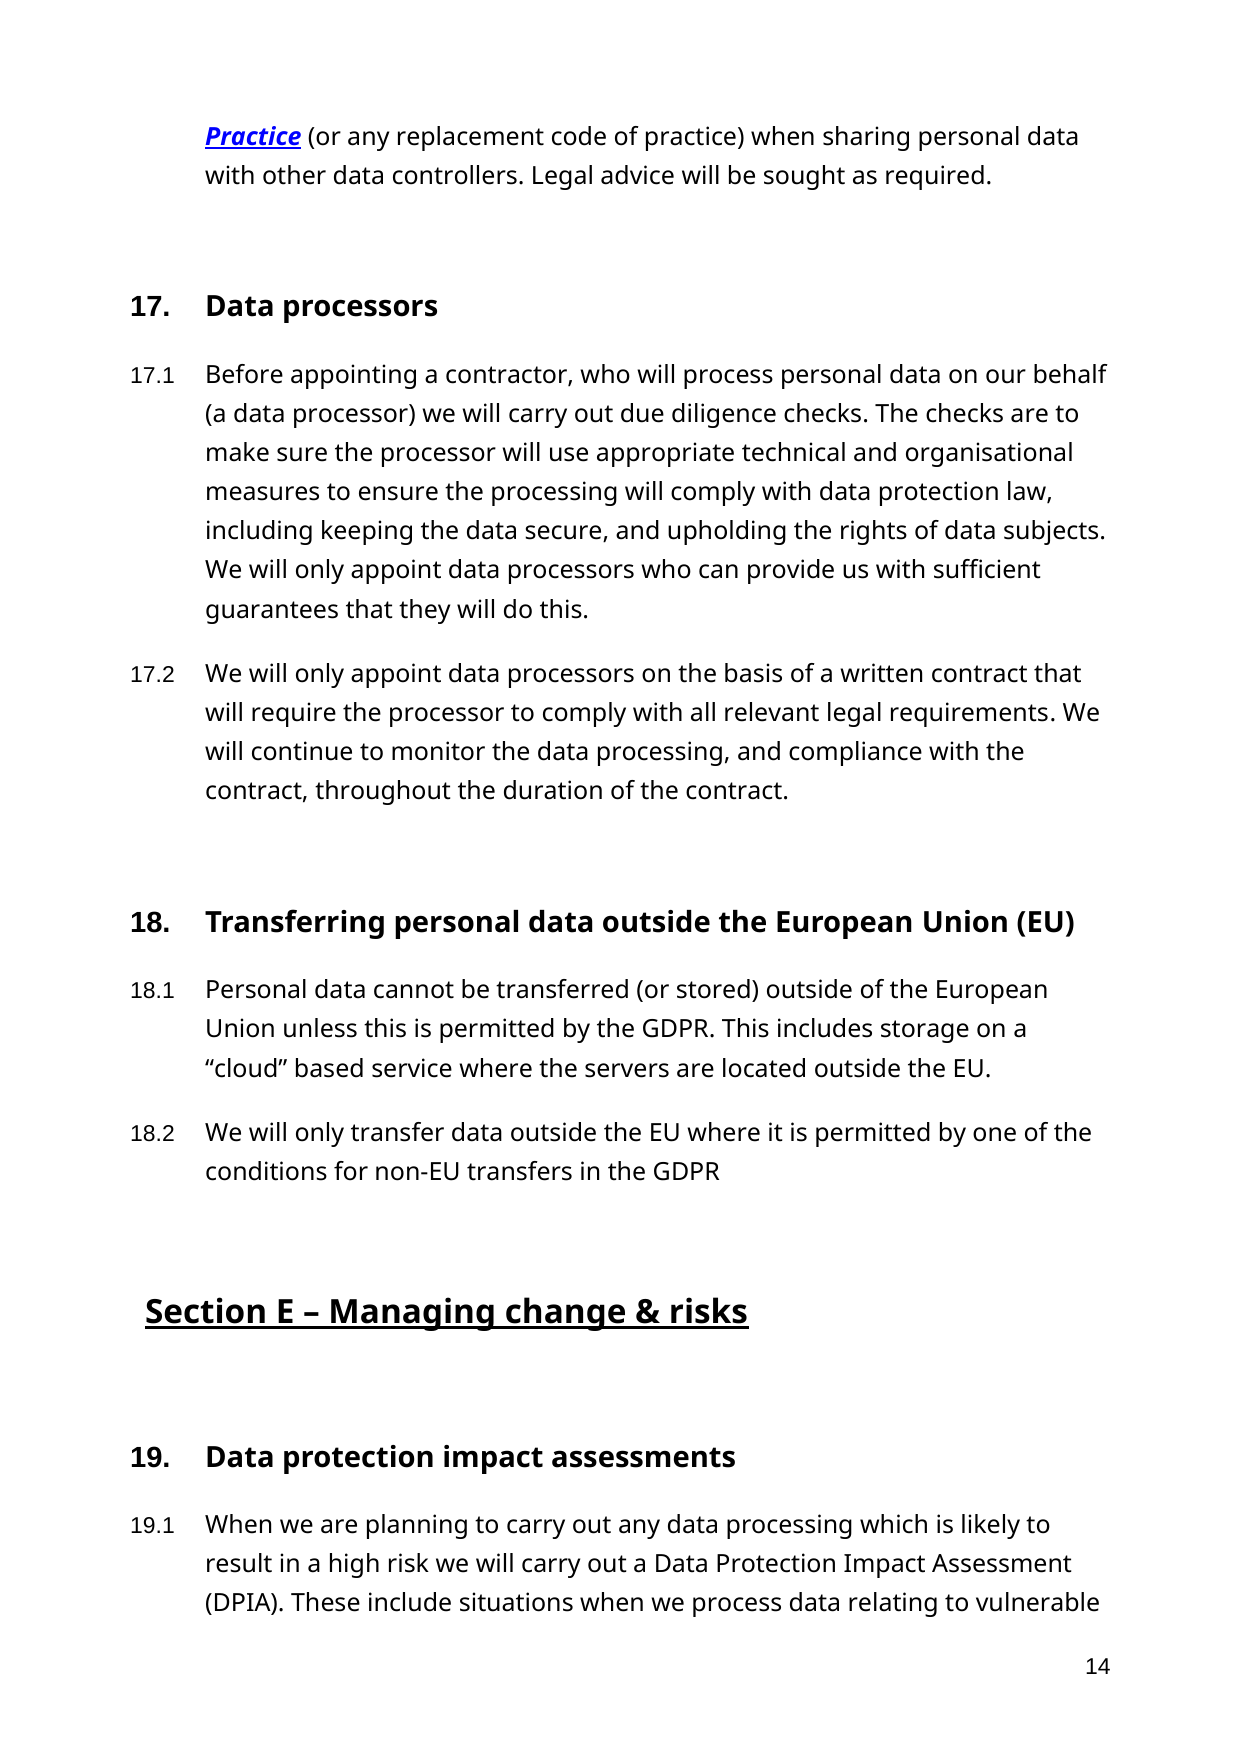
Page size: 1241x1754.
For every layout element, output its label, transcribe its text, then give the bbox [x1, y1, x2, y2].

subtitle Data processors [130, 286, 1110, 325]
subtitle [130, 118, 1110, 191]
subtitle Before appointing a contractor, who will process personal data on our behalf (a data processor) we will carry out due diligence checks. The checks are to make sure the processor will use appropriate technical and organisational measures to ensure the processing will comply with data protection law, including keeping the data secure, and upholding the rights of data subjects. We will only appoint data processors who can provide us with sufficient guarantees that they will do this. [130, 356, 1110, 625]
subtitle We will only transfer data outside the EU where it is permitted by one of the conditions for non-EU transfers in the GDPR [130, 1114, 1110, 1188]
subtitle Section E – Managing change & risks [145, 1288, 1110, 1334]
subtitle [130, 1507, 1110, 1619]
subtitle Data protection impact assessments [130, 1436, 1110, 1476]
subtitle Transferring personal data outside the European Union (EU) [130, 901, 1110, 941]
subtitle Personal data cannot be transferred (or stored) outside of the European Union unless this is permitted by the GDPR. This includes storage on a “cloud” based service where the servers are located outside the EU. [130, 972, 1110, 1084]
subtitle We will only appoint data processors on the basis of a written contract that will require the processor to comply with all relevant legal requirements. We will continue to monitor the data processing, and compliance with the contract, throughout the duration of the contract. [130, 655, 1110, 807]
